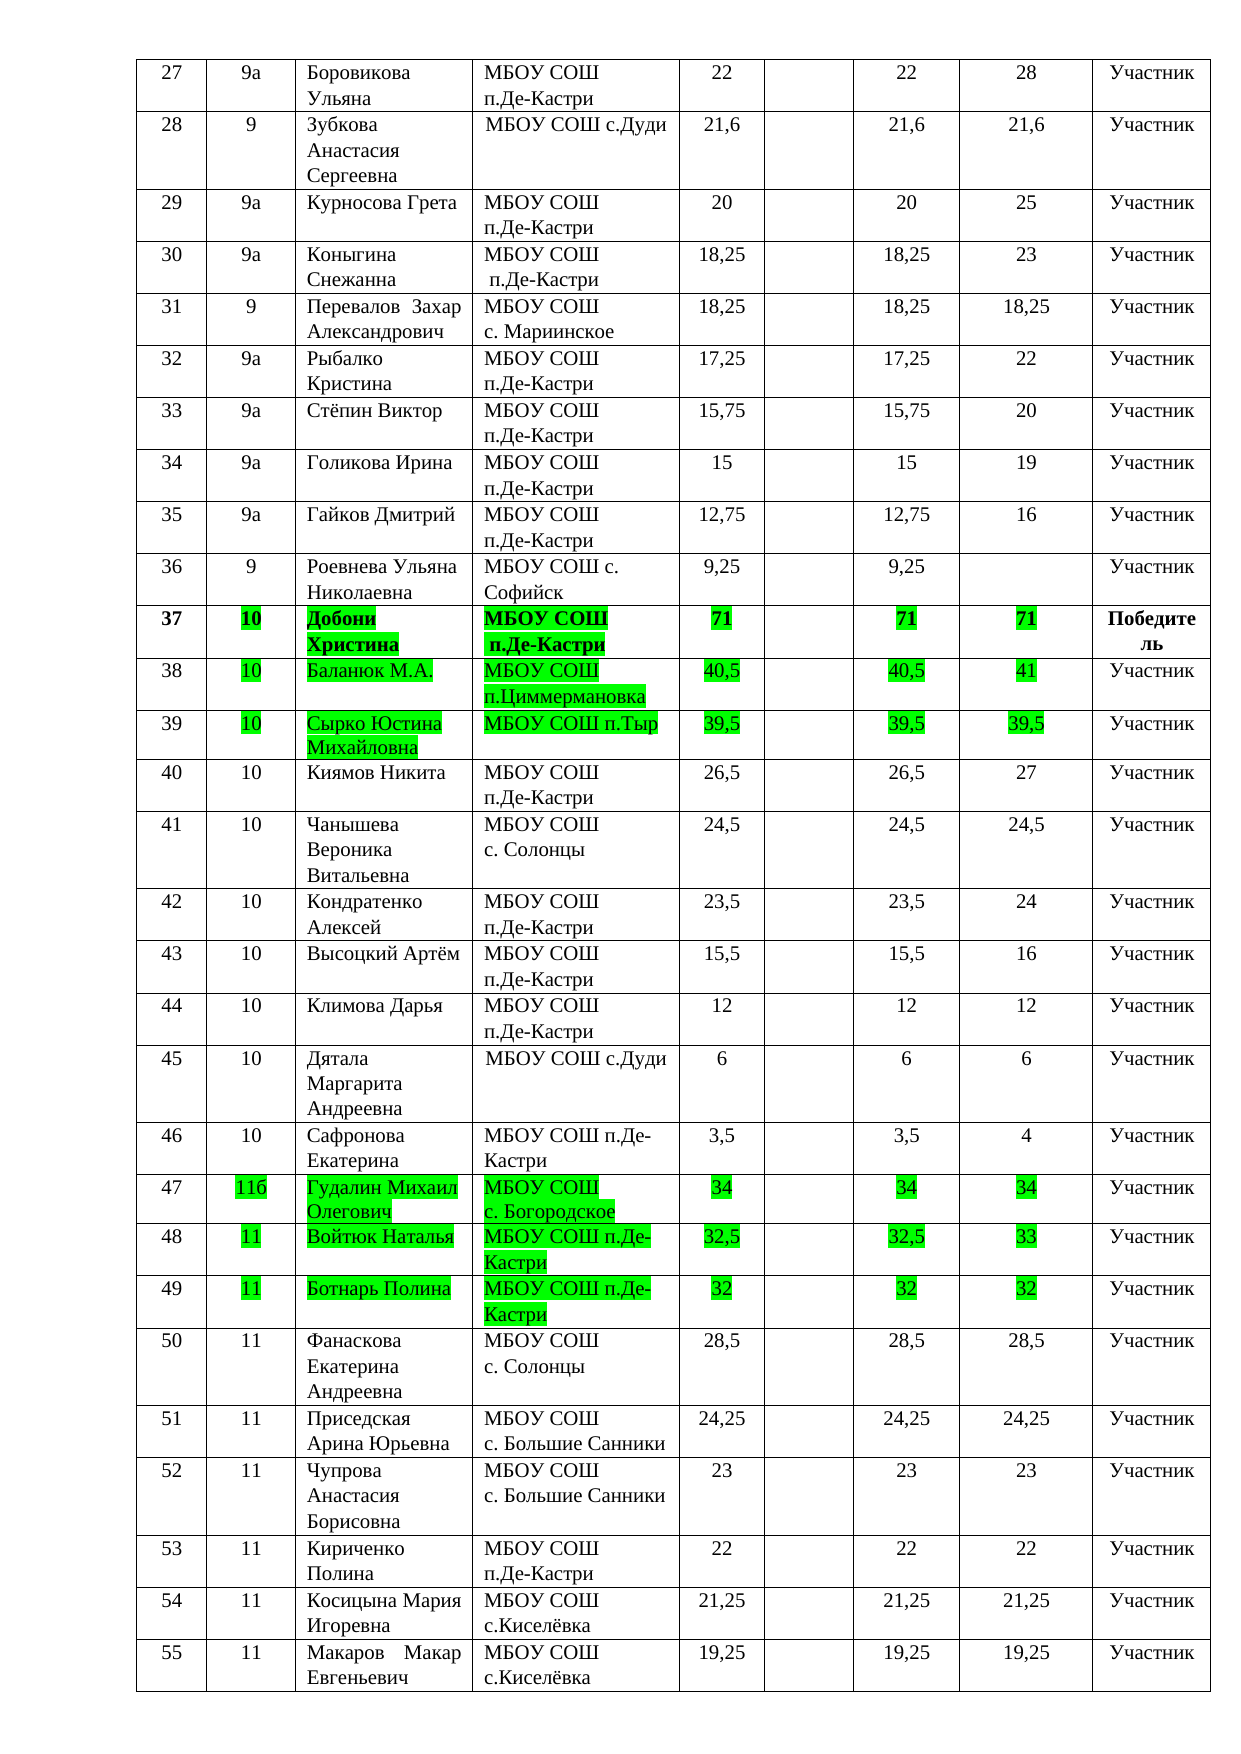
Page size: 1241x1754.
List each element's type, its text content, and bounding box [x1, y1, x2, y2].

table_cell [765, 760, 853, 811]
table_cell МБОУ СОШ с. Большие Санники [473, 1458, 679, 1534]
table_cell 71 [680, 606, 764, 657]
table_cell 17,25 [854, 346, 959, 397]
table_cell 22 [960, 1536, 1092, 1587]
table_cell Участник [1093, 1175, 1210, 1223]
table_cell МБОУ СОШ п.Де-Кастри [473, 450, 679, 501]
table_cell 20 [854, 190, 959, 241]
table_cell 20 [960, 398, 1092, 449]
table_cell 9,25 [680, 554, 764, 605]
table_cell 11 [207, 1224, 295, 1275]
table_cell МБОУ СОШ с.Киселёвка [473, 1640, 679, 1691]
table_cell МБОУ СОШ п.Тыр [473, 711, 679, 759]
table_cell 18,25 [854, 242, 959, 293]
table_cell Стёпин Виктор [296, 398, 472, 449]
table_cell 10 [207, 760, 295, 811]
table_cell 10 [207, 1123, 295, 1174]
table_cell [765, 812, 853, 888]
table_cell Участник [1093, 711, 1210, 759]
table_cell 11 [207, 1536, 295, 1587]
table_cell [765, 994, 853, 1044]
table_cell [765, 242, 853, 293]
table_cell 10 [207, 711, 295, 759]
table_cell 12,75 [854, 502, 959, 553]
table_cell Участник [1093, 450, 1210, 501]
table_cell 41 [960, 659, 1092, 709]
table_cell 29 [137, 190, 206, 241]
table_cell 12 [680, 994, 764, 1044]
table_cell [765, 1046, 853, 1122]
table_cell 19,25 [854, 1640, 959, 1691]
table_cell МБОУ СОШ п.Циммермановка [473, 659, 679, 709]
table_cell 22 [960, 346, 1092, 397]
table_cell [765, 294, 853, 345]
table_cell Перевалов Захар Александрович [296, 294, 472, 345]
table_cell 15,75 [854, 398, 959, 449]
table_cell 43 [137, 941, 206, 992]
table_cell 33 [960, 1224, 1092, 1275]
table_cell 11 [207, 1588, 295, 1639]
table_cell Приседская Арина Юрьевна [296, 1406, 472, 1457]
table_cell [765, 1175, 853, 1223]
table_cell 26,5 [854, 760, 959, 811]
table_cell Участник [1093, 1536, 1210, 1587]
table_cell 48 [137, 1224, 206, 1275]
table_cell 36 [137, 554, 206, 605]
table_cell 50 [137, 1329, 206, 1405]
table_cell МБОУ СОШ с. Солонцы [473, 812, 679, 888]
table_cell 16 [960, 941, 1092, 992]
table_cell 19,25 [680, 1640, 764, 1691]
table_cell Победитель [1093, 606, 1210, 657]
table_cell 32 [137, 346, 206, 397]
table_cell 12 [960, 994, 1092, 1044]
table_cell Участник [1093, 60, 1210, 111]
table_cell [765, 554, 853, 605]
table_cell МБОУ СОШ с.Киселёвка [473, 1588, 679, 1639]
table_cell 28 [960, 60, 1092, 111]
table_cell Сафронова Екатерина [296, 1123, 472, 1174]
table_cell 24,5 [854, 812, 959, 888]
table_cell 28 [137, 112, 206, 189]
table_cell 19 [960, 450, 1092, 501]
table_cell [765, 1123, 853, 1174]
table_cell 22 [680, 60, 764, 111]
table_cell 11 [207, 1329, 295, 1405]
table_cell Войтюк Наталья [296, 1224, 472, 1275]
table_cell МБОУ СОШ с. Богородское [599, 1175, 679, 1223]
table_cell Участник [1093, 1276, 1210, 1327]
table_cell Участник [1093, 112, 1210, 189]
table_cell Участник [1093, 294, 1210, 345]
table_cell Боровикова Ульяна [296, 60, 472, 111]
table_cell 22 [854, 60, 959, 111]
table_cell Участник [1093, 941, 1210, 992]
table_cell 54 [137, 1588, 206, 1639]
table_cell 9а [207, 398, 295, 449]
table_cell 21,6 [680, 112, 764, 189]
table_cell МБОУ СОШ п.Де-Кастри [473, 242, 679, 293]
table_cell 6 [960, 1046, 1092, 1122]
table_cell 21,25 [960, 1588, 1092, 1639]
table_cell 32,5 [854, 1224, 959, 1275]
table_cell 24,5 [680, 812, 764, 888]
table_cell Участник [1093, 1640, 1210, 1691]
table_cell 71 [854, 606, 959, 657]
table_cell Участник [1093, 1458, 1210, 1534]
table_cell 28,5 [960, 1329, 1092, 1405]
table_cell [765, 450, 853, 501]
table_cell Добони Христина [296, 606, 472, 657]
table_cell Участник [1093, 1123, 1210, 1174]
table_cell Гудалин Михаил Олегович [392, 1175, 472, 1223]
table_cell [765, 711, 853, 759]
table_cell 24,25 [960, 1406, 1092, 1457]
table_cell 39,5 [854, 711, 959, 759]
table_cell Участник [1093, 1224, 1210, 1275]
table_cell Участник [1093, 760, 1210, 811]
table_cell 47 [137, 1175, 206, 1223]
table_cell 9а [207, 190, 295, 241]
table_cell МБОУ СОШ п.Де-Кастри [473, 941, 679, 992]
table_cell Высоцкий Артём [296, 941, 472, 992]
table_cell 24,25 [854, 1406, 959, 1457]
table_cell Фанаскова Екатерина Андреевна [296, 1329, 472, 1405]
table_cell 37 [137, 606, 206, 657]
table_cell 42 [137, 889, 206, 940]
table_cell 15,5 [854, 941, 959, 992]
table_cell МБОУ СОШ п.Де-Кастри [473, 606, 679, 657]
table_cell [765, 398, 853, 449]
table_cell 41 [137, 812, 206, 888]
table_cell Участник [1093, 994, 1210, 1044]
table_cell [765, 606, 853, 657]
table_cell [473, 60, 679, 111]
table_cell 21,25 [680, 1588, 764, 1639]
table_cell МБОУ СОШ п.Де-Кастри [473, 502, 679, 553]
table_cell Сырко Юстина Михайловна [296, 711, 472, 759]
table_cell [765, 1588, 853, 1639]
table_cell 40,5 [680, 659, 764, 709]
table_cell 25 [960, 190, 1092, 241]
table_cell 53 [137, 1536, 206, 1587]
table_cell [765, 659, 853, 709]
table_cell 22 [680, 1536, 764, 1587]
table_cell 21,25 [854, 1588, 959, 1639]
table_cell Участник [1093, 190, 1210, 241]
table_cell 9а [207, 502, 295, 553]
table_cell 11б [207, 1175, 295, 1223]
table_cell 46 [137, 1123, 206, 1174]
table_cell 10 [207, 1046, 295, 1122]
table_cell 9а [207, 346, 295, 397]
table_cell 24 [960, 889, 1092, 940]
table_cell 6 [680, 1046, 764, 1122]
table_cell [765, 1224, 853, 1275]
table_cell МБОУ СОШ с. Софийск [473, 554, 679, 605]
table_cell МБОУ СОШ п.Де-Кастри [473, 889, 679, 940]
table_cell 6 [854, 1046, 959, 1122]
table_cell 10 [207, 659, 295, 709]
table_cell Ботнарь Полина [296, 1276, 472, 1327]
table_cell Кондратенко Алексей [296, 889, 472, 940]
table_cell 9а [207, 60, 295, 111]
table_cell Участник [1093, 502, 1210, 553]
table_cell 51 [137, 1406, 206, 1457]
table_cell Участник [1093, 812, 1210, 888]
table_cell [765, 889, 853, 940]
table_cell 11 [207, 1406, 295, 1457]
table_cell 12 [854, 994, 959, 1044]
table_cell 18,25 [854, 294, 959, 345]
table_cell 34 [680, 1175, 764, 1223]
table_cell 27 [137, 60, 206, 111]
table_cell Макаров Макар Евгеньевич [296, 1640, 472, 1691]
table_cell МБОУ СОШ п.Де-Кастри [473, 1123, 679, 1174]
table_cell 10 [207, 812, 295, 888]
table_cell Косицына Мария Игоревна [296, 1588, 472, 1639]
table_cell 23 [680, 1458, 764, 1534]
table_cell МБОУ СОШ с. Мариинское [473, 294, 679, 345]
table_cell МБОУ СОШ п.Де-Кастри [473, 1276, 679, 1327]
table_cell 15,5 [680, 941, 764, 992]
table_cell Чанышева Вероника Витальевна [296, 812, 472, 888]
table_cell 35 [137, 502, 206, 553]
table_cell Участник [1093, 1588, 1210, 1639]
table_cell 3,5 [680, 1123, 764, 1174]
table_cell Роевнева Ульяна Николаевна [296, 554, 472, 605]
table_cell МБОУ СОШ п.Де-Кастри [473, 1536, 679, 1587]
table_cell 40,5 [854, 659, 959, 709]
table_cell [765, 346, 853, 397]
table_cell Участник [1093, 346, 1210, 397]
table_cell 39,5 [680, 711, 764, 759]
table_cell 40 [137, 760, 206, 811]
table_cell Участник [1093, 659, 1210, 709]
table_cell Участник [1093, 1046, 1210, 1122]
table_cell [765, 190, 853, 241]
table_cell 23,5 [854, 889, 959, 940]
table_cell Баланюк М.А. [296, 659, 472, 709]
table_cell 10 [207, 606, 295, 657]
table_cell МБОУ СОШ п.Де-Кастри [473, 1224, 679, 1275]
table_cell Курносова Грета [296, 190, 472, 241]
table_cell 21,6 [960, 112, 1092, 189]
table_cell [765, 1458, 853, 1534]
table_cell [765, 1640, 853, 1691]
table_cell 28,5 [854, 1329, 959, 1405]
table_cell МБОУ СОШ с.Дуди [473, 1046, 679, 1122]
table_cell МБОУ СОШ п.Де-Кастри [473, 346, 679, 397]
table_cell 27 [960, 760, 1092, 811]
table_cell МБОУ СОШ п.Де-Кастри [473, 398, 679, 449]
table_cell Участник [1093, 1329, 1210, 1405]
table_cell [765, 502, 853, 553]
table_cell 44 [137, 994, 206, 1044]
table_cell 9а [207, 242, 295, 293]
table_cell 21,6 [854, 112, 959, 189]
table_cell 11 [207, 1276, 295, 1327]
table_cell 3,5 [854, 1123, 959, 1174]
table_cell 28,5 [680, 1329, 764, 1405]
table_cell 23 [960, 242, 1092, 293]
table_cell 18,25 [680, 294, 764, 345]
table_cell 15 [680, 450, 764, 501]
table_cell Участник [1093, 889, 1210, 940]
table_cell [765, 1276, 853, 1327]
table_cell 30 [137, 242, 206, 293]
table_cell 9 [207, 554, 295, 605]
table_cell 22 [854, 1536, 959, 1587]
table_cell Рыбалко Кристина [296, 346, 472, 397]
table_cell 24,25 [680, 1406, 764, 1457]
table_cell 11 [207, 1640, 295, 1691]
table_cell Дятала Маргарита Андреевна [296, 1046, 472, 1122]
table_cell 32,5 [680, 1224, 764, 1275]
table_cell 9 [207, 294, 295, 345]
table_cell [765, 112, 853, 189]
table_cell 18,25 [680, 242, 764, 293]
table_cell 34 [960, 1175, 1092, 1223]
table_cell Участник [1093, 398, 1210, 449]
table_cell 12,75 [680, 502, 764, 553]
table_cell 23 [854, 1458, 959, 1534]
table_cell Коныгина Снежанна [296, 242, 472, 293]
table_cell 9а [207, 450, 295, 501]
table_cell 11 [207, 1458, 295, 1534]
table_cell МБОУ СОШ п.Де-Кастри [473, 994, 679, 1044]
table_cell 10 [207, 889, 295, 940]
table_cell 32 [680, 1276, 764, 1327]
table_cell МБОУ СОШ с.Дуди [473, 112, 679, 189]
table_cell МБОУ СОШ п.Де-Кастри [473, 190, 679, 241]
table_cell Участник [1093, 554, 1210, 605]
table_cell 34 [137, 450, 206, 501]
table_cell [765, 1406, 853, 1457]
table_cell 32 [854, 1276, 959, 1327]
table_cell Гайков Дмитрий [296, 502, 472, 553]
table_cell 9 [207, 112, 295, 189]
table_cell 52 [137, 1458, 206, 1534]
table_cell МБОУ СОШ п.Де-Кастри [473, 760, 679, 811]
table_cell 71 [960, 606, 1092, 657]
table_cell [960, 554, 1092, 605]
table_cell 39,5 [960, 711, 1092, 759]
table_cell 15 [854, 450, 959, 501]
table_cell [765, 941, 853, 992]
table_cell 9,25 [854, 554, 959, 605]
table_cell 10 [207, 941, 295, 992]
table_cell Кириченко Полина [296, 1536, 472, 1587]
table_cell Киямов Никита [296, 760, 472, 811]
table_cell 49 [137, 1276, 206, 1327]
table_cell 16 [960, 502, 1092, 553]
table_cell 17,25 [680, 346, 764, 397]
table_cell Участник [1093, 1406, 1210, 1457]
table_cell Участник [1093, 242, 1210, 293]
table_cell МБОУ СОШ с. Солонцы [473, 1329, 679, 1405]
table_cell Голикова Ирина [296, 450, 472, 501]
table_cell 38 [137, 659, 206, 709]
table_cell [765, 1329, 853, 1405]
table_cell Климова Дарья [296, 994, 472, 1044]
table_cell 24,5 [960, 812, 1092, 888]
table_cell 31 [137, 294, 206, 345]
table_cell 33 [137, 398, 206, 449]
table_cell 23,5 [680, 889, 764, 940]
table_cell 10 [207, 994, 295, 1044]
table_cell 32 [960, 1276, 1092, 1327]
table_cell 18,25 [960, 294, 1092, 345]
table_cell 15,75 [680, 398, 764, 449]
table_cell [765, 1536, 853, 1587]
table_cell 20 [680, 190, 764, 241]
table_cell 34 [854, 1175, 959, 1223]
table_cell МБОУ СОШ с. Большие Санники [473, 1406, 679, 1457]
table_cell 55 [137, 1640, 206, 1691]
table_cell Чупрова Анастасия Борисовна [296, 1458, 472, 1534]
table_cell 45 [137, 1046, 206, 1122]
table_cell 26,5 [680, 760, 764, 811]
table_cell 19,25 [960, 1640, 1092, 1691]
table_cell 4 [960, 1123, 1092, 1174]
table_cell 39 [137, 711, 206, 759]
table_cell 23 [960, 1458, 1092, 1534]
table_cell Зубкова Анастасия Сергеевна [296, 112, 472, 189]
table_cell [765, 60, 853, 111]
